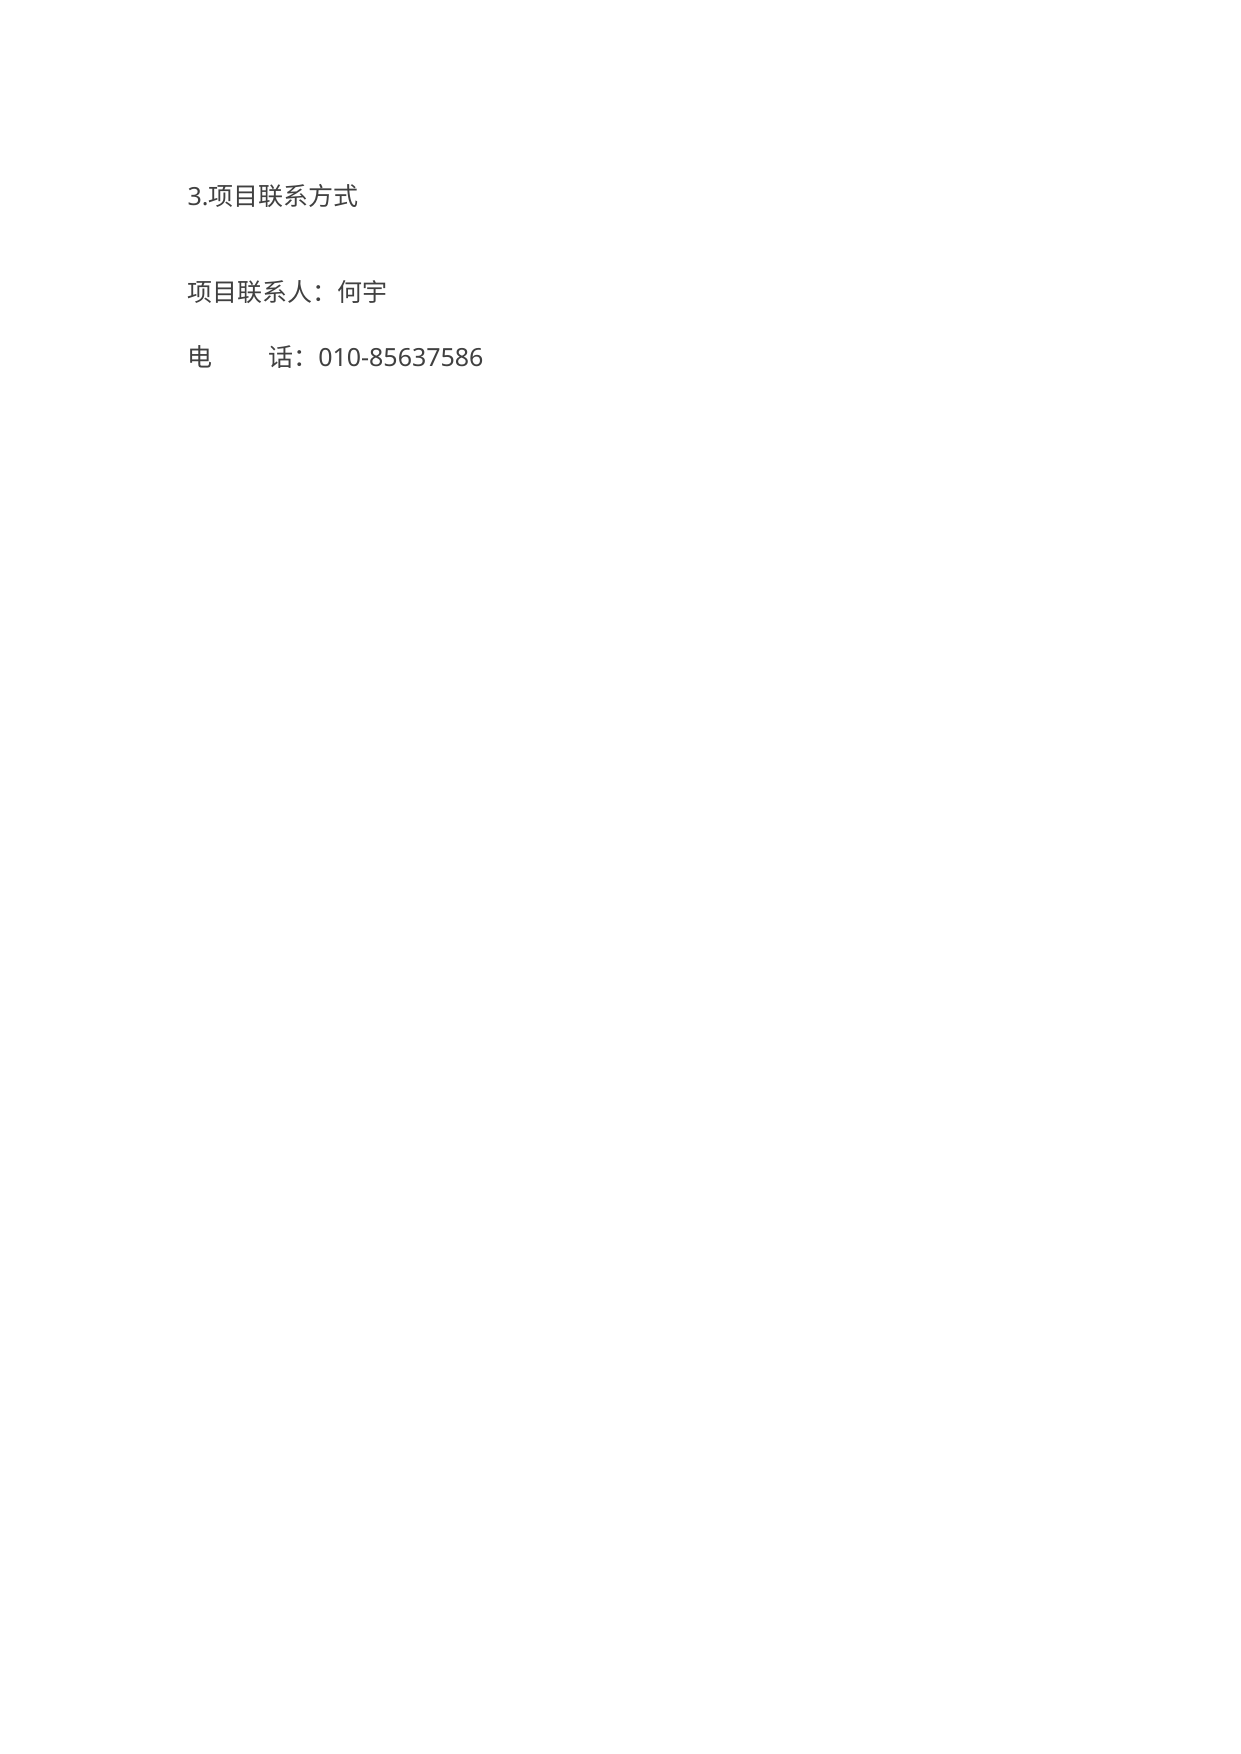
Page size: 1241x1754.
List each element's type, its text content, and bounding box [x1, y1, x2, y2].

text 项目联系人：何宇 [187, 258, 1053, 323]
text 电 话：010-85637586 [187, 323, 1053, 388]
text 3.项目联系方式 [187, 162, 1053, 227]
